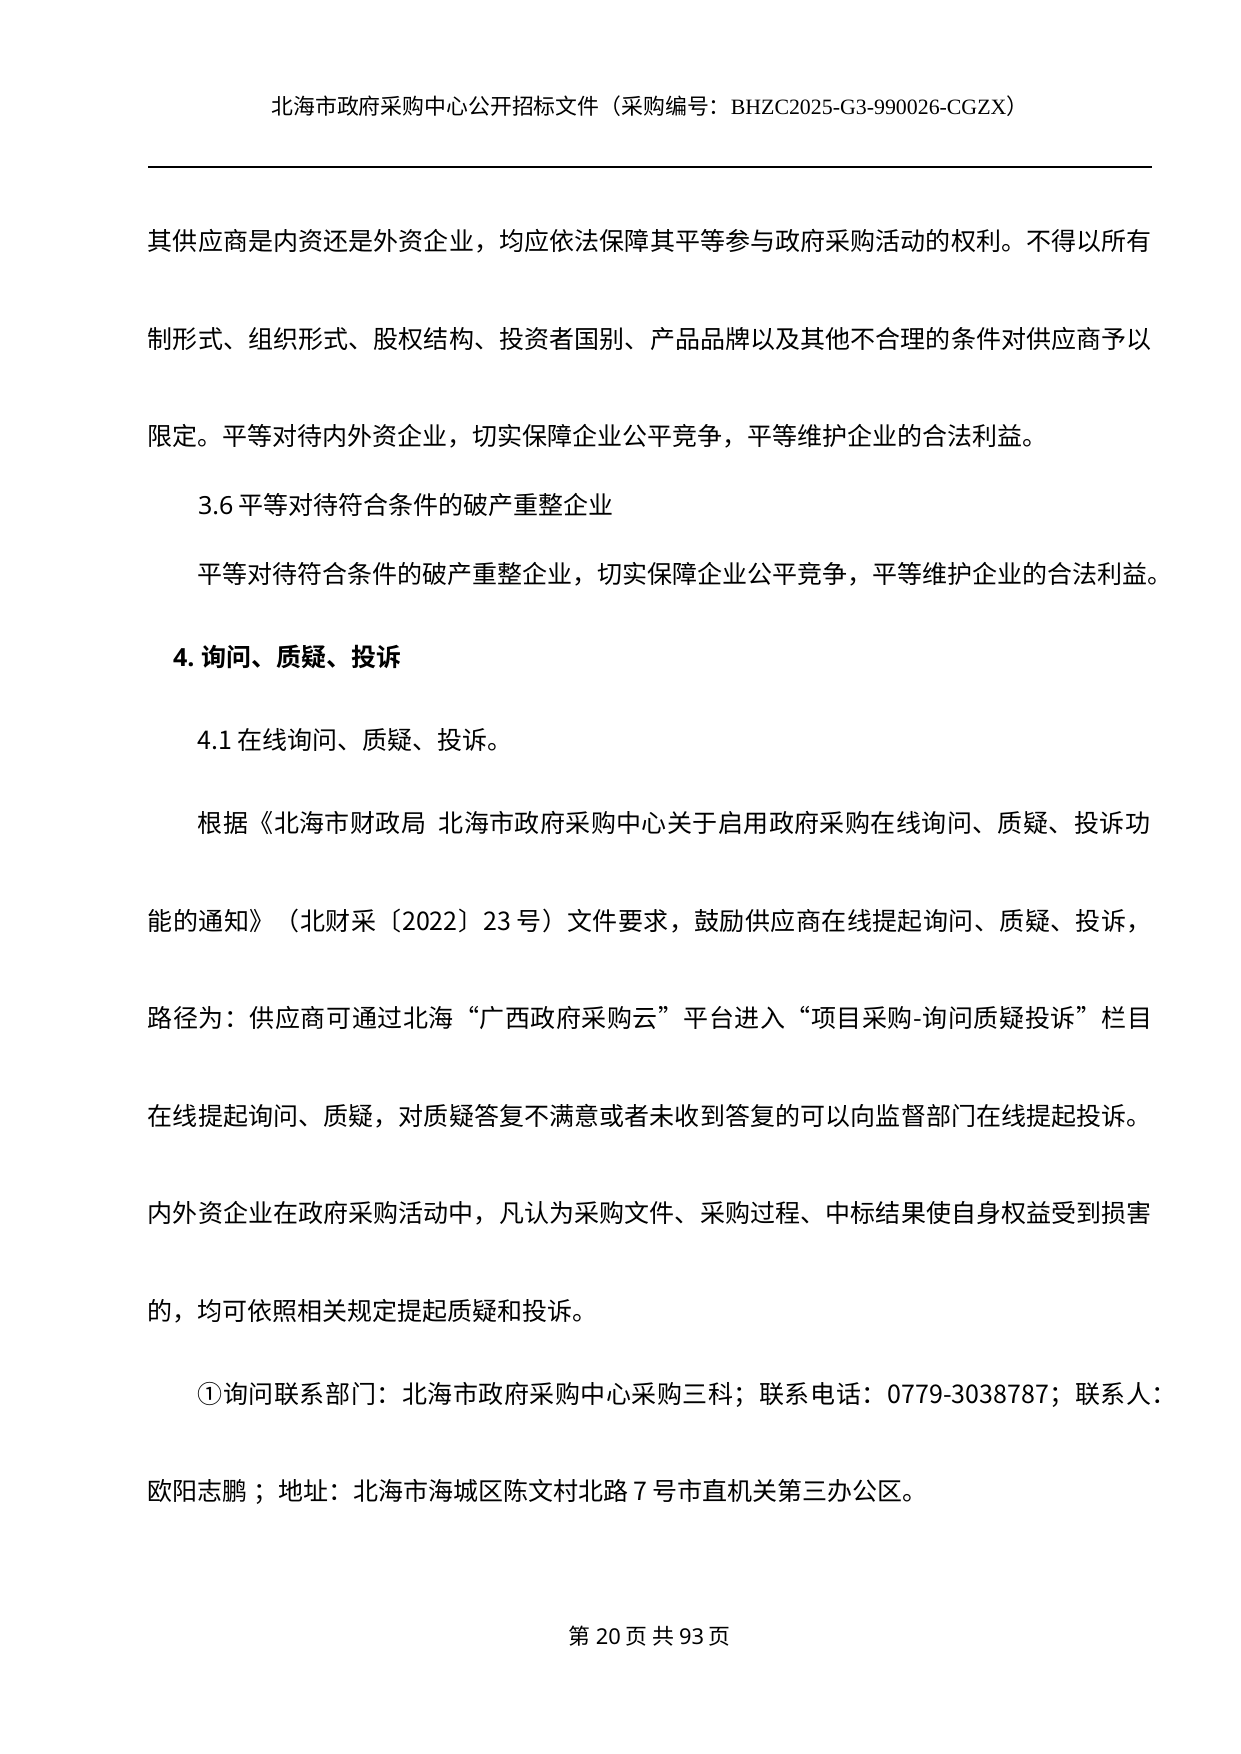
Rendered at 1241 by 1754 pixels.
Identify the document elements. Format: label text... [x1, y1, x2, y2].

text 根据《北海市财政局 北海市政府采购中心关于启用政府采购在线询问、质疑、投诉功能的通知》（北财采〔2022〕23号）文件要求，鼓励供应商在线提起询问、质疑、投诉，路径为：供应商可通过北海“广西政府采购云”平台进入“项目采购-询问质疑投诉”栏目在线提起询问、质疑，对质疑答复不满意或者未收到答复的可以向监督部门在线提起投诉。内外资企业在政府采购活动中，凡认为采购文件、采购过程、中标结果使自身权益受到损害的，均可依照相关规定提起质疑和投诉。 [148, 789, 1152, 1342]
text 平等对待符合条件的破产重整企业，切实保障企业公平竞争，平等维护企业的合法利益。 [148, 540, 1152, 605]
text 4. 询问、质疑、投诉 [148, 623, 1152, 688]
text 3.6平等对待符合条件的破产重整企业 [148, 485, 1152, 522]
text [148, 207, 1152, 467]
text ①询问联系部门：北海市政府采购中心采购三科；联系电话：0779-3038787；联系人：欧阳志鹏 ；地址：北海市海城区陈文村北路7号市直机关第三办公区。 [148, 1360, 1152, 1522]
text 4.1在线询问、质疑、投诉。 [148, 706, 1152, 771]
